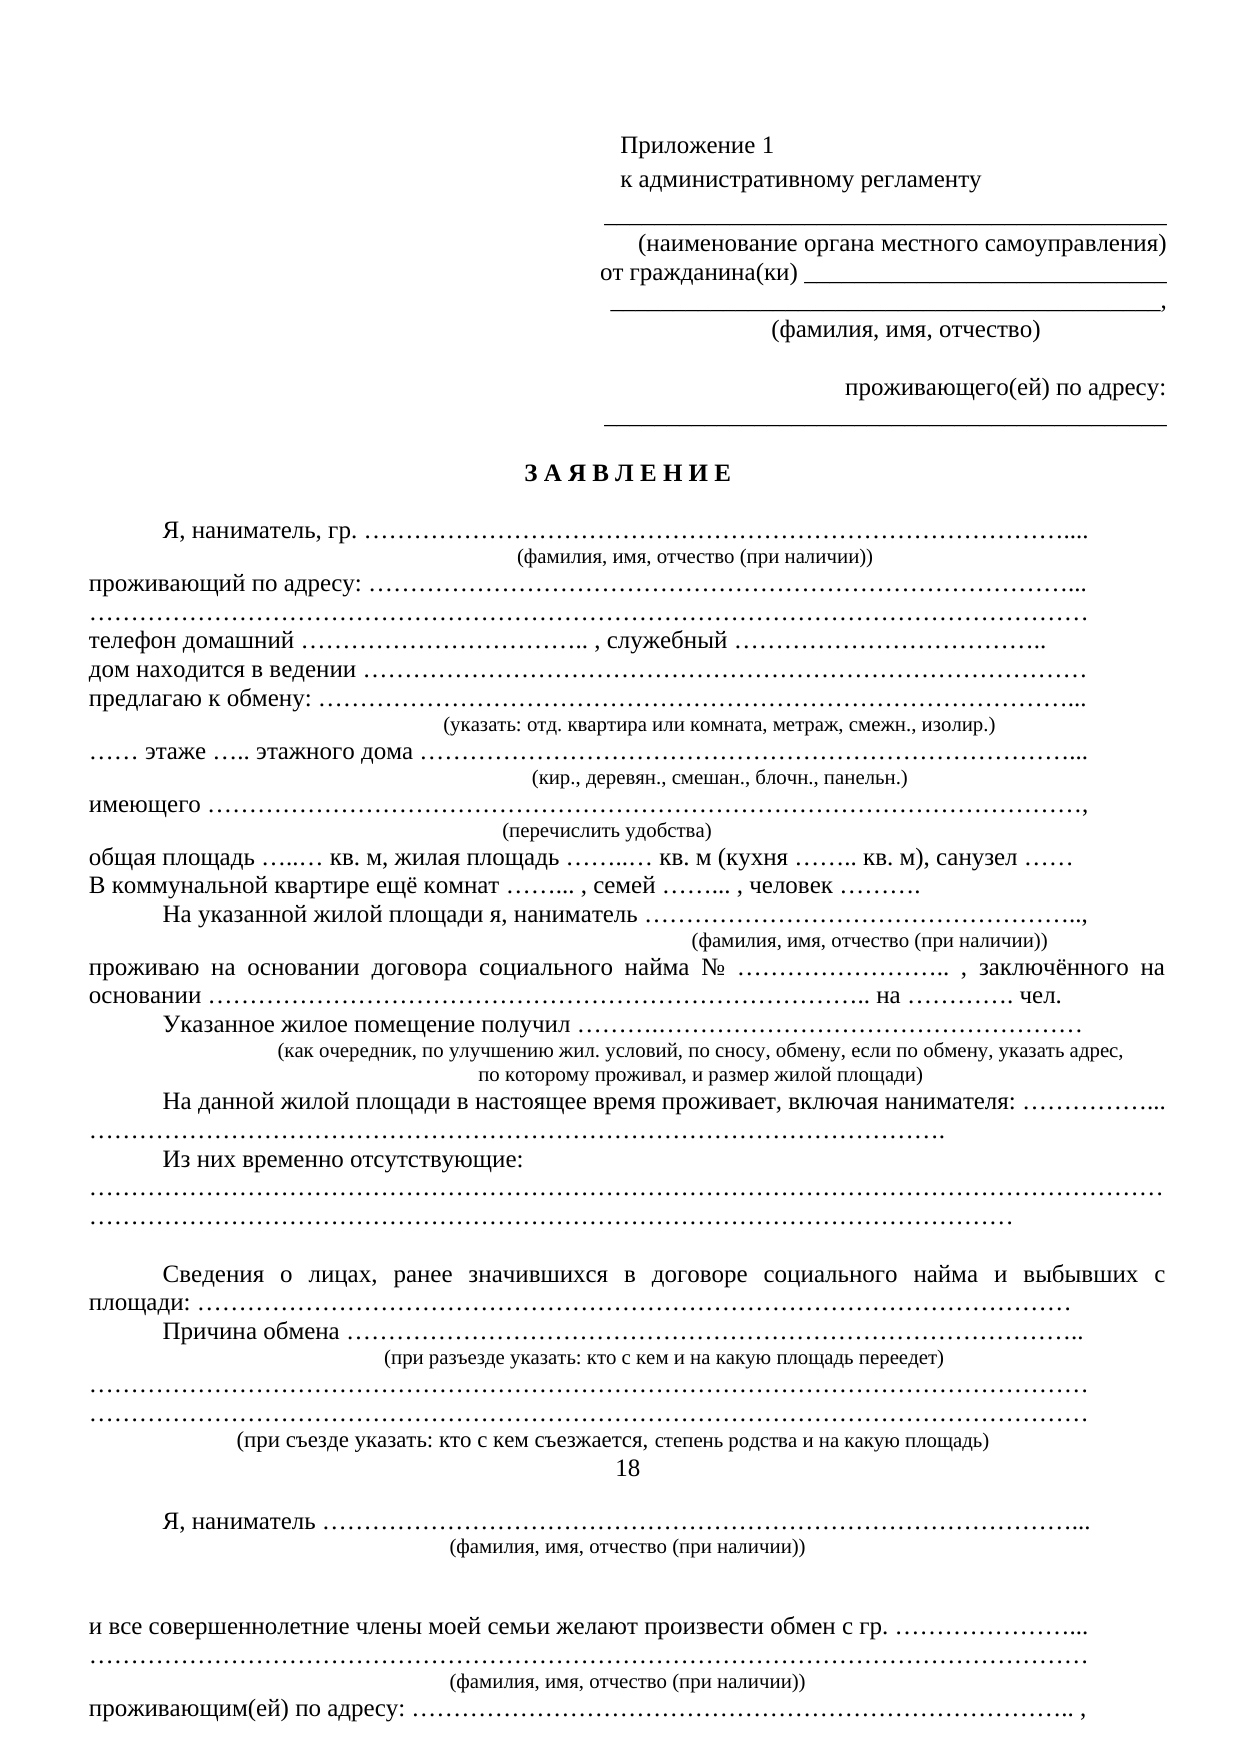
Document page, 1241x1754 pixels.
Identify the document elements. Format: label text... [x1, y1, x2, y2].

text проживающего(ей) по адресу: [89, 372, 1167, 400]
text Приложение 1 [620, 130, 1167, 159]
text З А Я В Л Е Н И Е [89, 458, 1167, 487]
text На данной жилой площади в настоящее время проживает, включая нанимателя: ……………...…………………………………………………………………………………………. [89, 1086, 1167, 1144]
text (при разъезде указать: кто с кем и на какую площадь переедет) [89, 1345, 1167, 1369]
text (указать: отд. квартира или комната, метраж, смежн., изолир.) [89, 712, 1167, 736]
text (наименование органа местного самоуправления) [89, 228, 1167, 257]
text общая площадь …..… кв. м, жилая площадь ……..… кв. м (кухня …….. кв. м), санузел …… [89, 842, 1167, 870]
text (фамилия, имя, отчество (при наличии)) [89, 544, 1167, 568]
text дом находится в ведении …………………………………………………………………………… [89, 654, 1167, 683]
text проживающим(ей) по адресу: …………………………………………………………………….. , [89, 1693, 1167, 1722]
text ………………………………………………………………………………………………………… [89, 597, 1167, 626]
text имеющего ……………………………………………………………………………………………, [89, 789, 1167, 817]
text На указанной жилой площади я, наниматель …………………………………………….., [89, 899, 1167, 928]
text Указанное жилое помещение получил ……….…………………………………………… [89, 1009, 1167, 1038]
text к административному регламенту [620, 164, 1167, 193]
text Причина обмена …………………………………………………………………………….. [89, 1316, 1167, 1345]
text ____________________________________________, [89, 285, 1167, 314]
text (фамилия, имя, отчество (при наличии)) [89, 1534, 1167, 1558]
text (кир., деревян., смешан., блочн., панельн.) [89, 765, 1167, 789]
text Сведения о лицах, ранее значившихся в договоре социального найма и выбывших с площади: …………………………………………………………………………………………… [89, 1259, 1167, 1316]
text В коммунальной квартире ещё комнат ……... , семей ……... , человек ………. [89, 870, 1167, 899]
text и все совершеннолетние члены моей семьи желают произвести обмен с гр. …………………... [89, 1611, 1167, 1640]
text проживающий по адресу: …………………………………………………………………………... [89, 568, 1167, 597]
text Я, наниматель ………………………………………………………………………………... [89, 1506, 1167, 1534]
text от гражданина(ки) _____________________________ [89, 257, 1167, 285]
text (фамилия, имя, отчество (при наличии)) [89, 1669, 1167, 1693]
text ………………………………………………………………………………………………………… [89, 1398, 1167, 1427]
text (перечислить удобства) [89, 817, 1167, 842]
text ………………………………………………………………………………………………………… [89, 1369, 1167, 1398]
text _____________________________________________ [89, 400, 1167, 429]
text Из них временно отсутствующие: [89, 1144, 1167, 1172]
text ………………………………………………………………………………………………………… [89, 1640, 1167, 1669]
text _____________________________________________ [89, 199, 1167, 228]
text проживаю на основании договора социального найма № …………………….. , заключённого на основании …………………………………………………………………….. на …………. чел. [89, 952, 1167, 1009]
text 18 [89, 1453, 1167, 1482]
text (как очередник, по улучшению жил. условий, по сносу, обмену, если по обмену, указать адрес, [89, 1038, 1167, 1062]
text (фамилия, имя, отчество) [89, 314, 1167, 343]
text (при съезде указать: кто с кем съезжается, степень родства и на какую площадь) [89, 1427, 1167, 1453]
text Я, наниматель, гр. ………………………………………………………………………….... [89, 515, 1167, 544]
text предлагаю к обмену: ………………………………………………………………………………... [89, 683, 1167, 712]
text (фамилия, имя, отчество (при наличии)) [89, 928, 1167, 952]
text телефон домашний …………………………….. , служебный ……………………………….. [89, 626, 1167, 654]
text …… этаже ….. этажного дома ……………………………………………………………………... [89, 736, 1167, 765]
text …………………………………………………………………………………………………………………………………………………………………………………………………………………… [89, 1172, 1167, 1230]
text по которому проживал, и размер жилой площади) [89, 1062, 1167, 1086]
